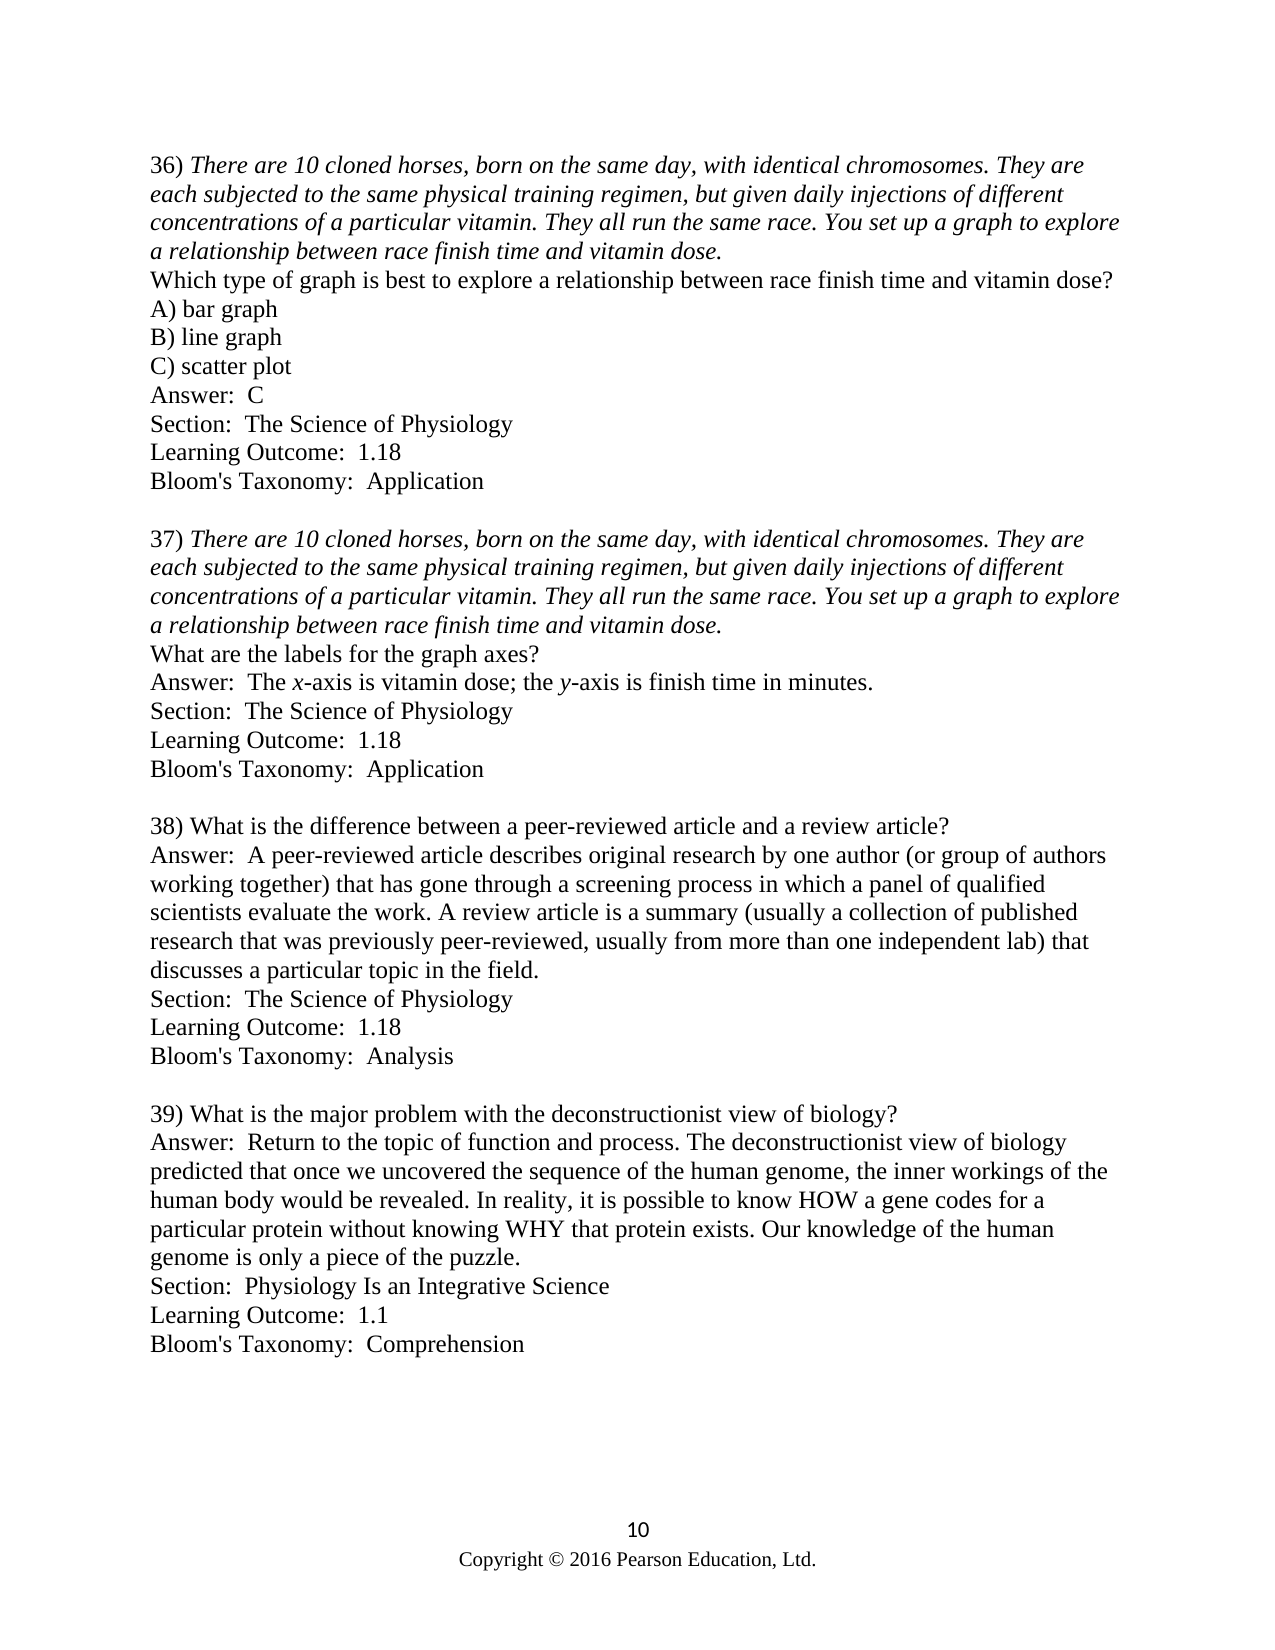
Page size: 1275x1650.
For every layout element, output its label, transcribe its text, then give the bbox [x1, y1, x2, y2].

text Answer: A peer-reviewed article describes original research by one author (or group of authors working together) that has gone through a screening process in which a panel of qualified scientists evaluate the work. A review article is a summary (usually a collection of published research that was previously peer-reviewed, usually from more than one independent lab) that discusses a particular topic in the field. [150, 840, 1125, 984]
text Section: The Science of Physiology [150, 696, 1125, 725]
text Bloom's Taxonomy: Analysis [150, 1041, 1125, 1070]
text Bloom's Taxonomy: Application [150, 754, 1125, 782]
text 37) There are 10 cloned horses, born on the same day, with identical chromosomes. They are each subjected to the same physical training regimen, but given daily injections of different concentrations of a particular vitamin. They all run the same race. You set up a graph to explore a relationship between race finish time and vitamin dose. [150, 524, 1125, 639]
text C) scatter plot [150, 351, 1125, 380]
text Section: The Science of Physiology [150, 409, 1125, 437]
text Answer: The x-axis is vitamin dose; the y-axis is finish time in minutes. [150, 667, 1125, 696]
text Learning Outcome: 1.18 [150, 1012, 1125, 1041]
text Learning Outcome: 1.18 [150, 725, 1125, 754]
text Section: The Science of Physiology [150, 984, 1125, 1012]
text Section: Physiology Is an Integrative Science [150, 1271, 1125, 1300]
text Bloom's Taxonomy: Application [150, 466, 1125, 495]
text What are the labels for the graph axes? [150, 639, 1125, 667]
text Which type of graph is best to explore a relationship between race finish time and vitamin dose? [150, 265, 1125, 294]
text B) line graph [150, 322, 1125, 351]
text Learning Outcome: 1.1 [150, 1300, 1125, 1329]
text 39) What is the major problem with the deconstructionist view of biology? [150, 1099, 1125, 1127]
text Bloom's Taxonomy: Comprehension [150, 1329, 1125, 1357]
text 38) What is the difference between a peer-reviewed article and a review article? [150, 811, 1125, 840]
text Learning Outcome: 1.18 [150, 437, 1125, 466]
text Answer: Return to the topic of function and process. The deconstructionist view of biology predicted that once we uncovered the sequence of the human genome, the inner workings of the human body would be revealed. In reality, it is possible to know HOW a gene codes for a particular protein without knowing WHY that protein exists. Our knowledge of the human genome is only a piece of the puzzle. [150, 1127, 1125, 1271]
text A) bar graph [150, 294, 1125, 322]
text Answer: C [150, 380, 1125, 409]
text 36) There are 10 cloned horses, born on the same day, with identical chromosomes. They are each subjected to the same physical training regimen, but given daily injections of different concentrations of a particular vitamin. They all run the same race. You set up a graph to explore a relationship between race finish time and vitamin dose. [150, 150, 1125, 265]
